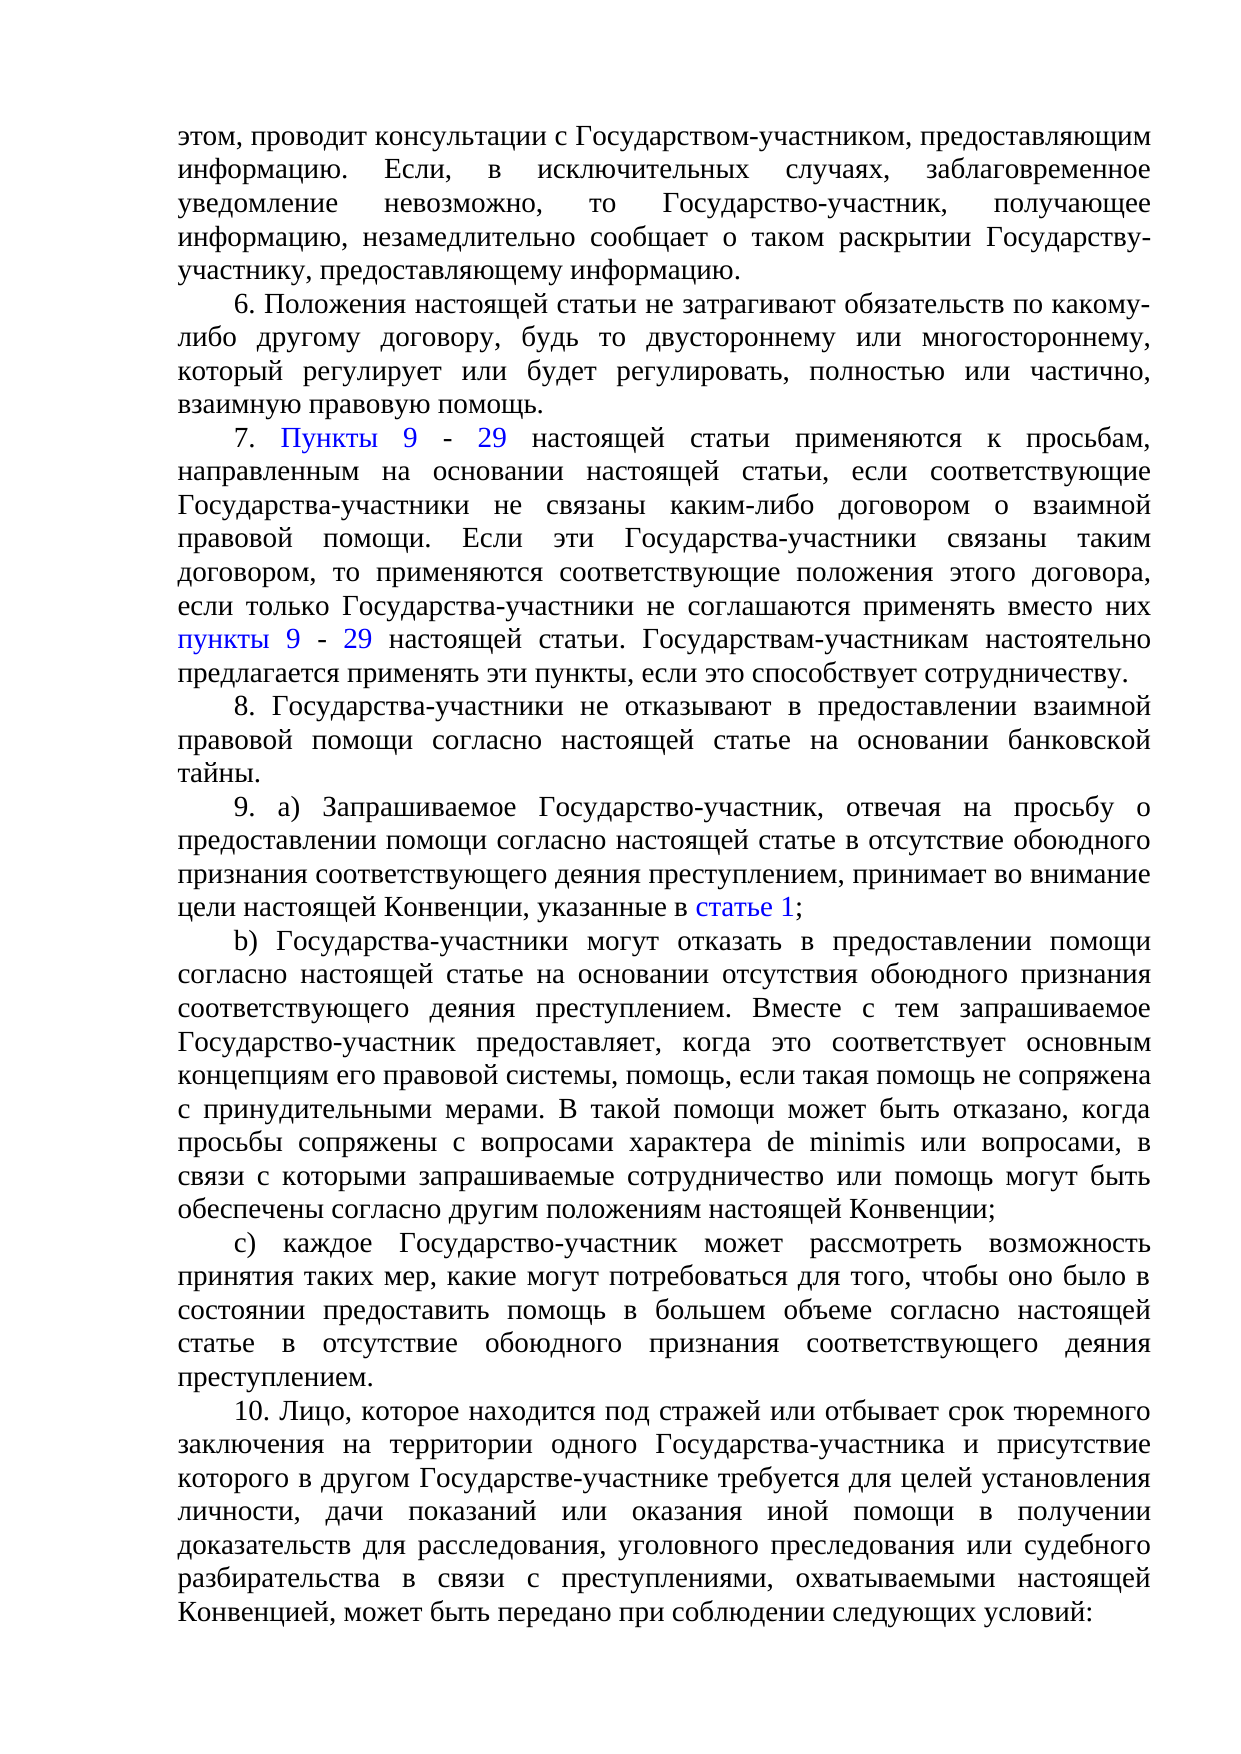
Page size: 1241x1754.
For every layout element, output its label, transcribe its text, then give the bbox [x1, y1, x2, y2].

text 7. Пункты 9 - 29 настоящей статьи применяются к просьбам, направленным на основании настоящей статьи, если соответствующие Государства-участники не связаны каким-либо договором о взаимной правовой помощи. Если эти Государства-участники связаны таким договором, то применяются соответствующие положения этого договора, если только Государства-участники не соглашаются применять вместо них пункты 9 - 29 настоящей статьи. Государствам-участникам настоятельно предлагается применять эти пункты, если это способствует сотрудничеству. [177, 420, 1152, 688]
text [177, 118, 1152, 286]
text b) Государства-участники могут отказать в предоставлении помощи согласно настоящей статье на основании отсутствия обоюдного признания соответствующего деяния преступлением. Вместе с тем запрашиваемое Государство-участник предоставляет, когда это соответствует основным концепциям его правовой системы, помощь, если такая помощь не сопряжена с принудительными мерами. В такой помощи может быть отказано, когда просьбы сопряжены с вопросами характера de minimis или вопросами, в связи с которыми запрашиваемые сотрудничество или помощь могут быть обеспечены согласно другим положениям настоящей Конвенции; [177, 923, 1152, 1225]
text c) каждое Государство-участник может рассмотреть возможность принятия таких мер, какие могут потребоваться для того, чтобы оно было в состоянии предоставить помощь в большем объеме согласно настоящей статье в отсутствие обоюдного признания соответствующего деяния преступлением. [177, 1225, 1152, 1393]
text 6. Положения настоящей статьи не затрагивают обязательств по какому-либо другому договору, будь то двустороннему или многостороннему, который регулирует или будет регулировать, полностью или частично, взаимную правовую помощь. [177, 286, 1152, 420]
text 10. Лицо, которое находится под стражей или отбывает срок тюремного заключения на территории одного Государства-участника и присутствие которого в другом Государстве-участнике требуется для целей установления личности, дачи показаний или оказания иной помощи в получении доказательств для расследования, уголовного преследования или судебного разбирательства в связи с преступлениями, охватываемыми настоящей Конвенцией, может быть передано при соблюдении следующих условий: [177, 1393, 1152, 1627]
text 9. a) Запрашиваемое Государство-участник, отвечая на просьбу о предоставлении помощи согласно настоящей статье в отсутствие обоюдного признания соответствующего деяния преступлением, принимает во внимание цели настоящей Конвенции, указанные в статье 1; [177, 789, 1152, 923]
text 8. Государства-участники не отказывают в предоставлении взаимной правовой помощи согласно настоящей статье на основании банковской тайны. [177, 688, 1152, 789]
